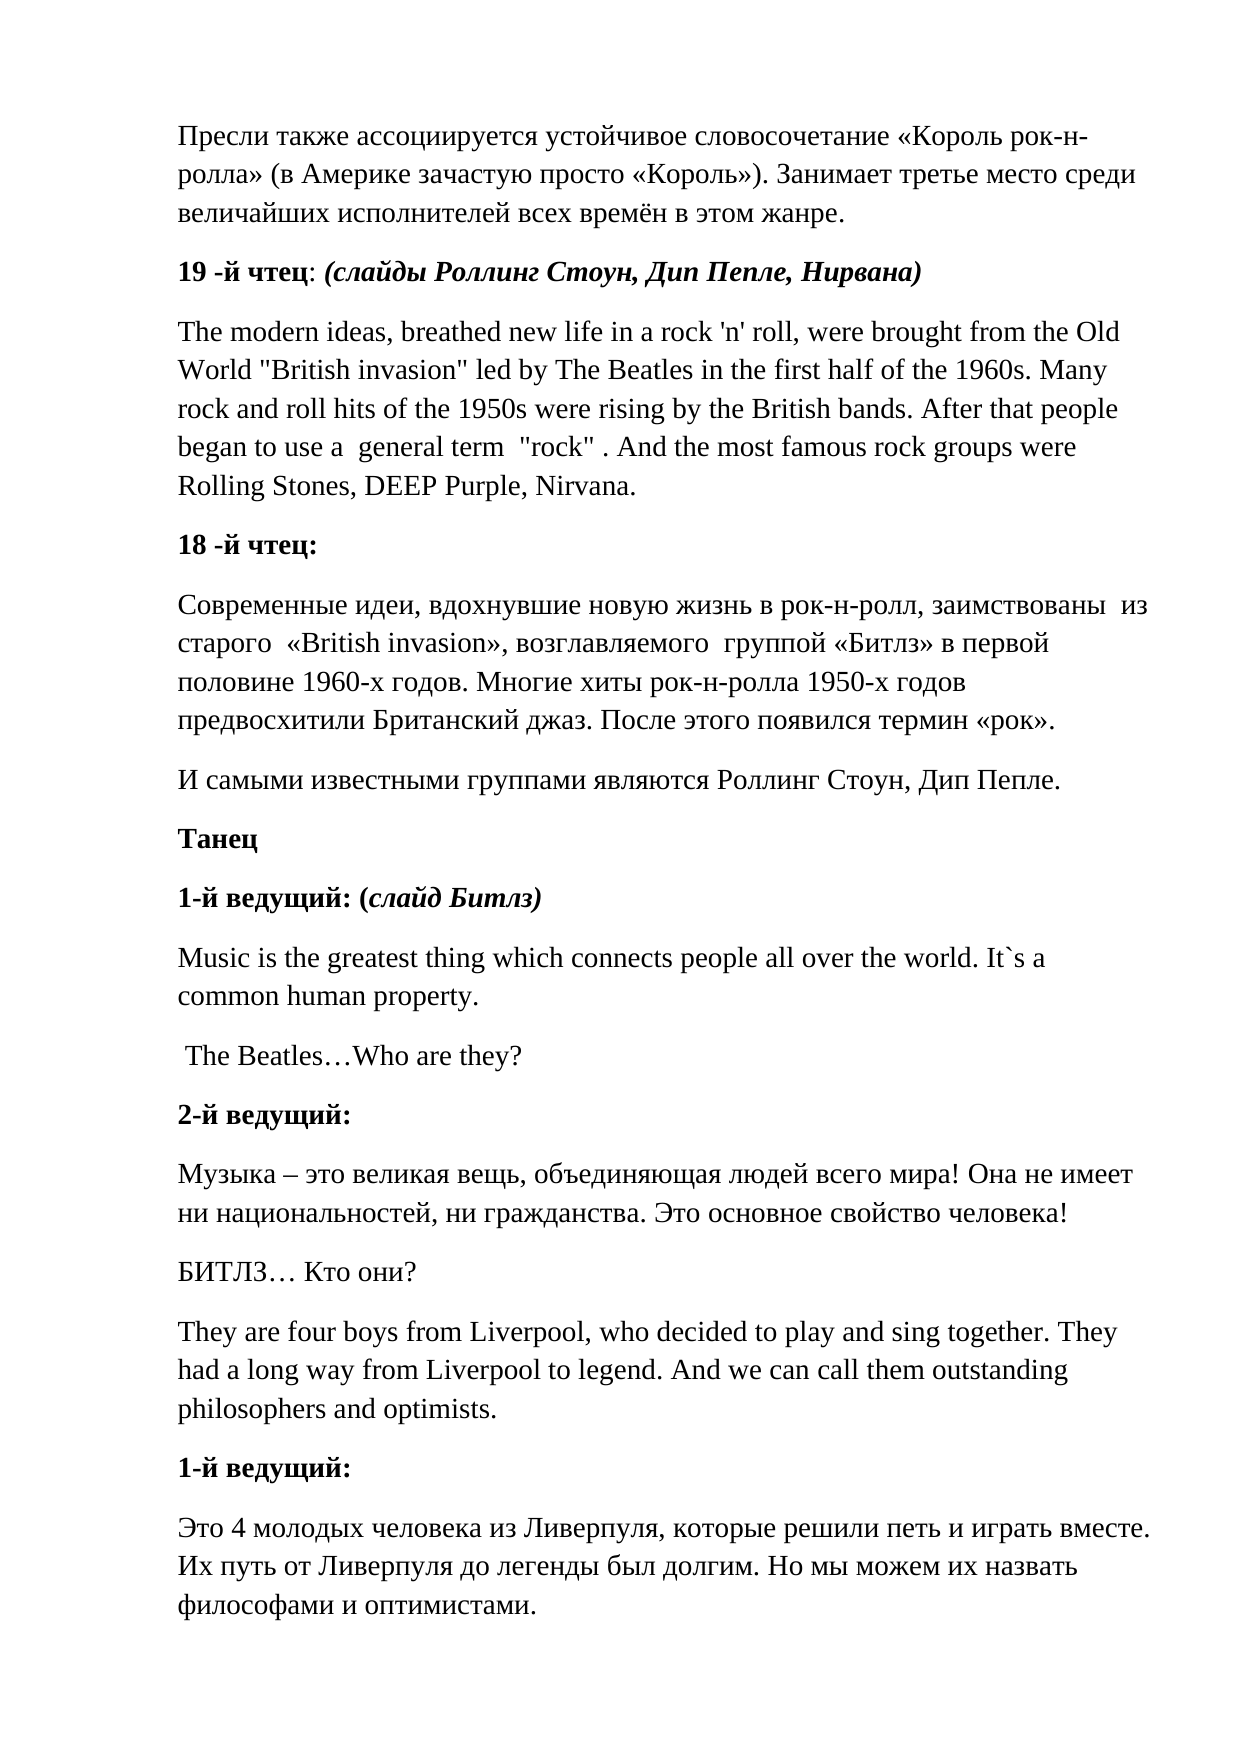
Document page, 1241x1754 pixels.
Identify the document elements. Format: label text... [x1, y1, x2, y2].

text 18 -й чтец: [177, 527, 1152, 561]
text И самыми известными группами являются Роллинг Стоун, Дип Пепле. [177, 762, 1152, 795]
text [177, 118, 1152, 229]
text БИТЛЗ… Кто они? [177, 1254, 1152, 1288]
text Music is the greatest thing which connects people all over the world. It`s a common human property. [177, 940, 1152, 1012]
text They are four boys from Liverpool, who decided to play and sing together. They had a long way from Liverpool to legend. And we can call them outstanding philosophers and optimists. [177, 1314, 1152, 1424]
text 1-й ведущий: (слайд Битлз) [177, 881, 1152, 914]
text Современные идеи, вдохнувшие новую жизнь в рок-н-ролл, заимствованы из старого «British invasion», возглавляемого группой «Битлз» в первой половине 1960-х годов. Многие хиты рок-н-ролла 1950-х годов предвосхитили Британский джаз. После этого появился термин «рок». [177, 587, 1152, 736]
text Танец [177, 821, 1152, 855]
text 19 -й чтец: (слайды Роллинг Стоун, Дип Пепле, Нирвана) [177, 254, 1152, 288]
text 2-й ведущий: [177, 1097, 1152, 1131]
text Это 4 молодых человека из Ливерпуля, которые решили петь и играть вместе. Их путь от Ливерпуля до легенды был долгим. Но мы можем их назвать философами и оптимистами. [177, 1510, 1152, 1620]
text The Beatles…Who are they? [177, 1038, 1152, 1071]
text The modern ideas, breathed new life in a rock 'n' roll, were brought from the Old World "British invasion" led by The Beatles in the first half of the 1960s. Many rock and roll hits of the 1950s were rising by the British bands. After that people began to use a general term "rock" . And the most famous rock groups were Rolling Stones, DEEP Purple, Nirvana. [177, 314, 1152, 502]
text 1-й ведущий: [177, 1450, 1152, 1484]
text Музыка – это великая вещь, объединяющая людей всего мира! Она не имеет ни национальностей, ни гражданства. Это основное свойство человека! [177, 1157, 1152, 1229]
